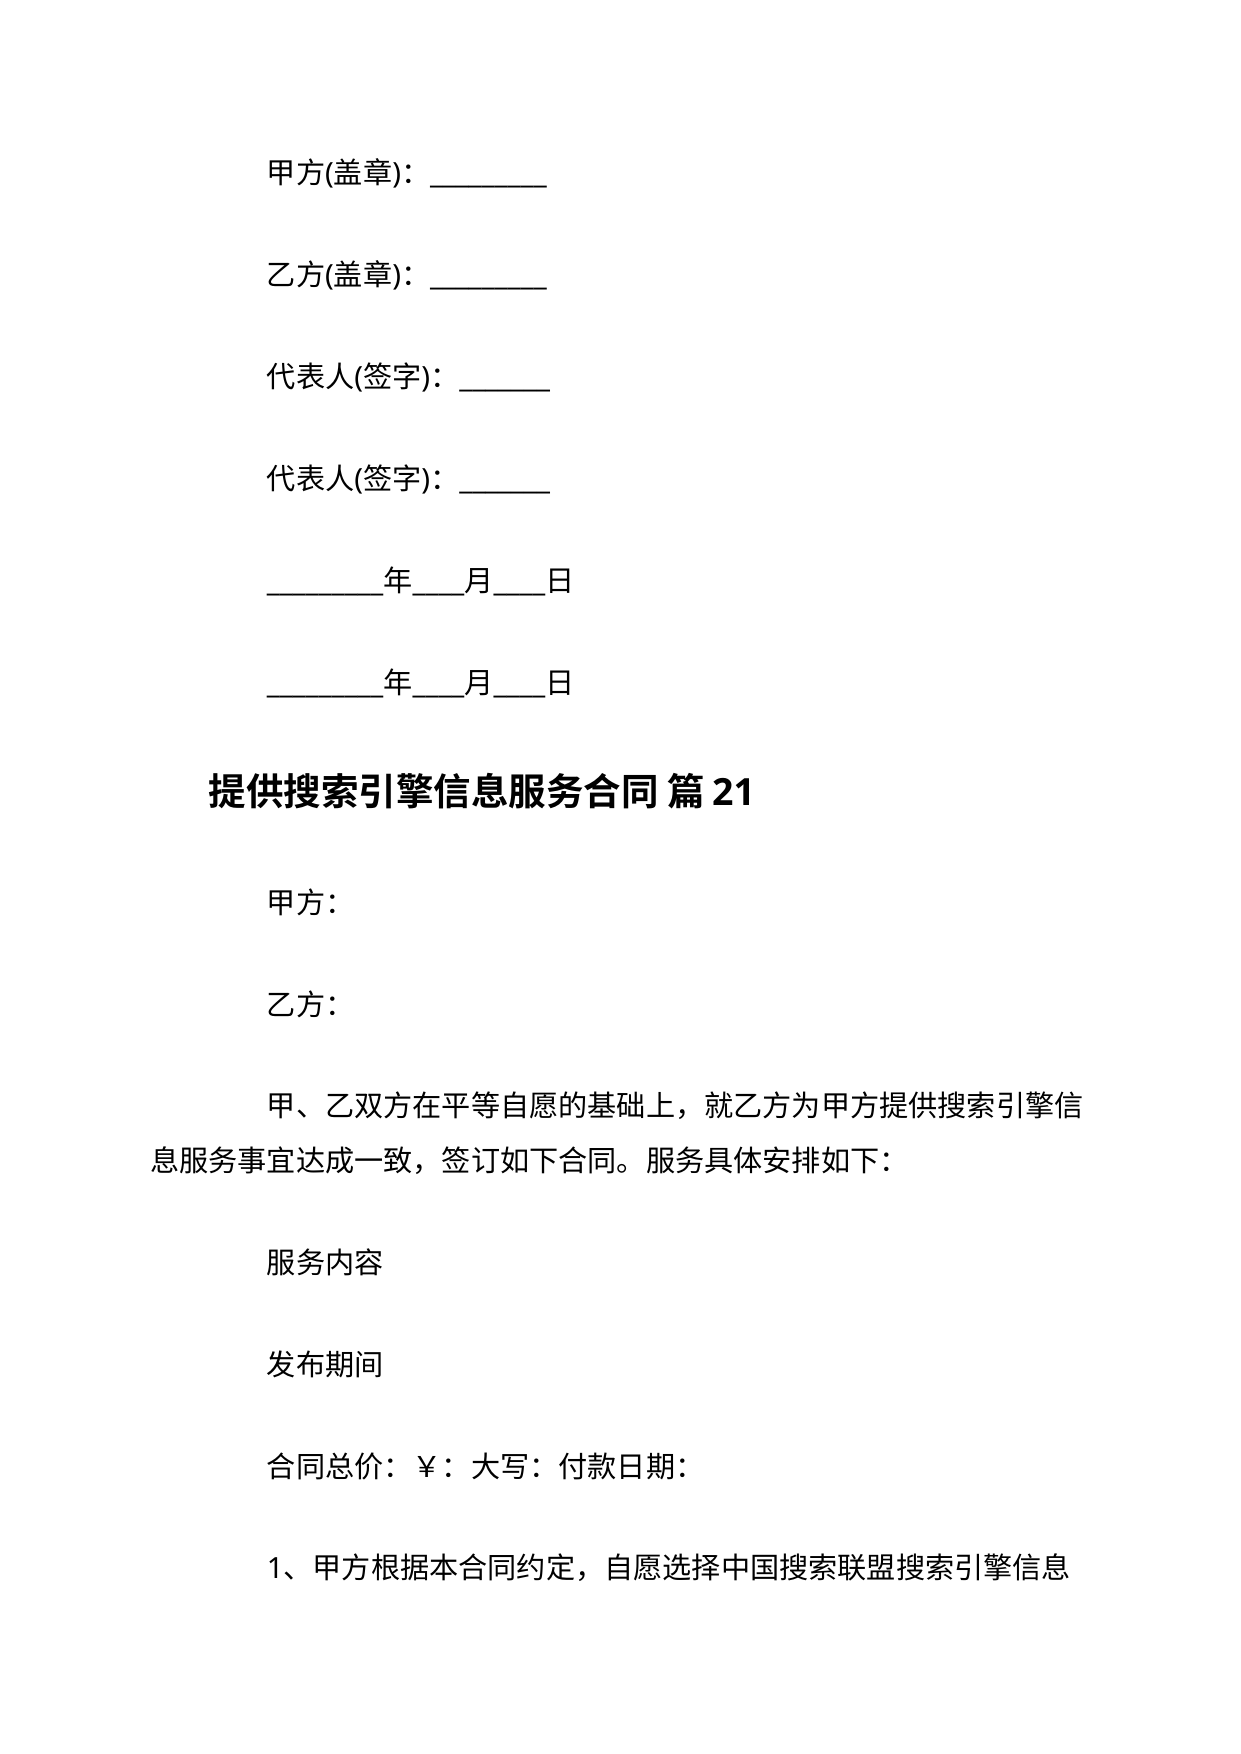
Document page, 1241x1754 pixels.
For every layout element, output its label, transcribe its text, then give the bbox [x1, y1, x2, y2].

text 乙方(盖章)：_________ [150, 252, 1090, 294]
text 甲方(盖章)：_________ [150, 150, 1090, 192]
text 合同总价：￥：大写：付款日期： [150, 1443, 1090, 1486]
text 服务内容 [150, 1240, 1090, 1282]
text _________年____月____日 [150, 558, 1090, 600]
text 代表人(签字)：_______ [150, 354, 1090, 396]
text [150, 1545, 1090, 1587]
text 提供搜索引擎信息服务合同 篇21 [150, 762, 1090, 816]
text 甲方： [150, 879, 1090, 922]
text 代表人(签字)：_______ [150, 456, 1090, 498]
text 乙方： [150, 981, 1090, 1023]
text 发布期间 [150, 1341, 1090, 1384]
text 甲、乙双方在平等自愿的基础上，就乙方为甲方提供搜索引擎信息服务事宜达成一致，签订如下合同。服务具体安排如下： [150, 1083, 1090, 1180]
text _________年____月____日 [150, 660, 1090, 702]
